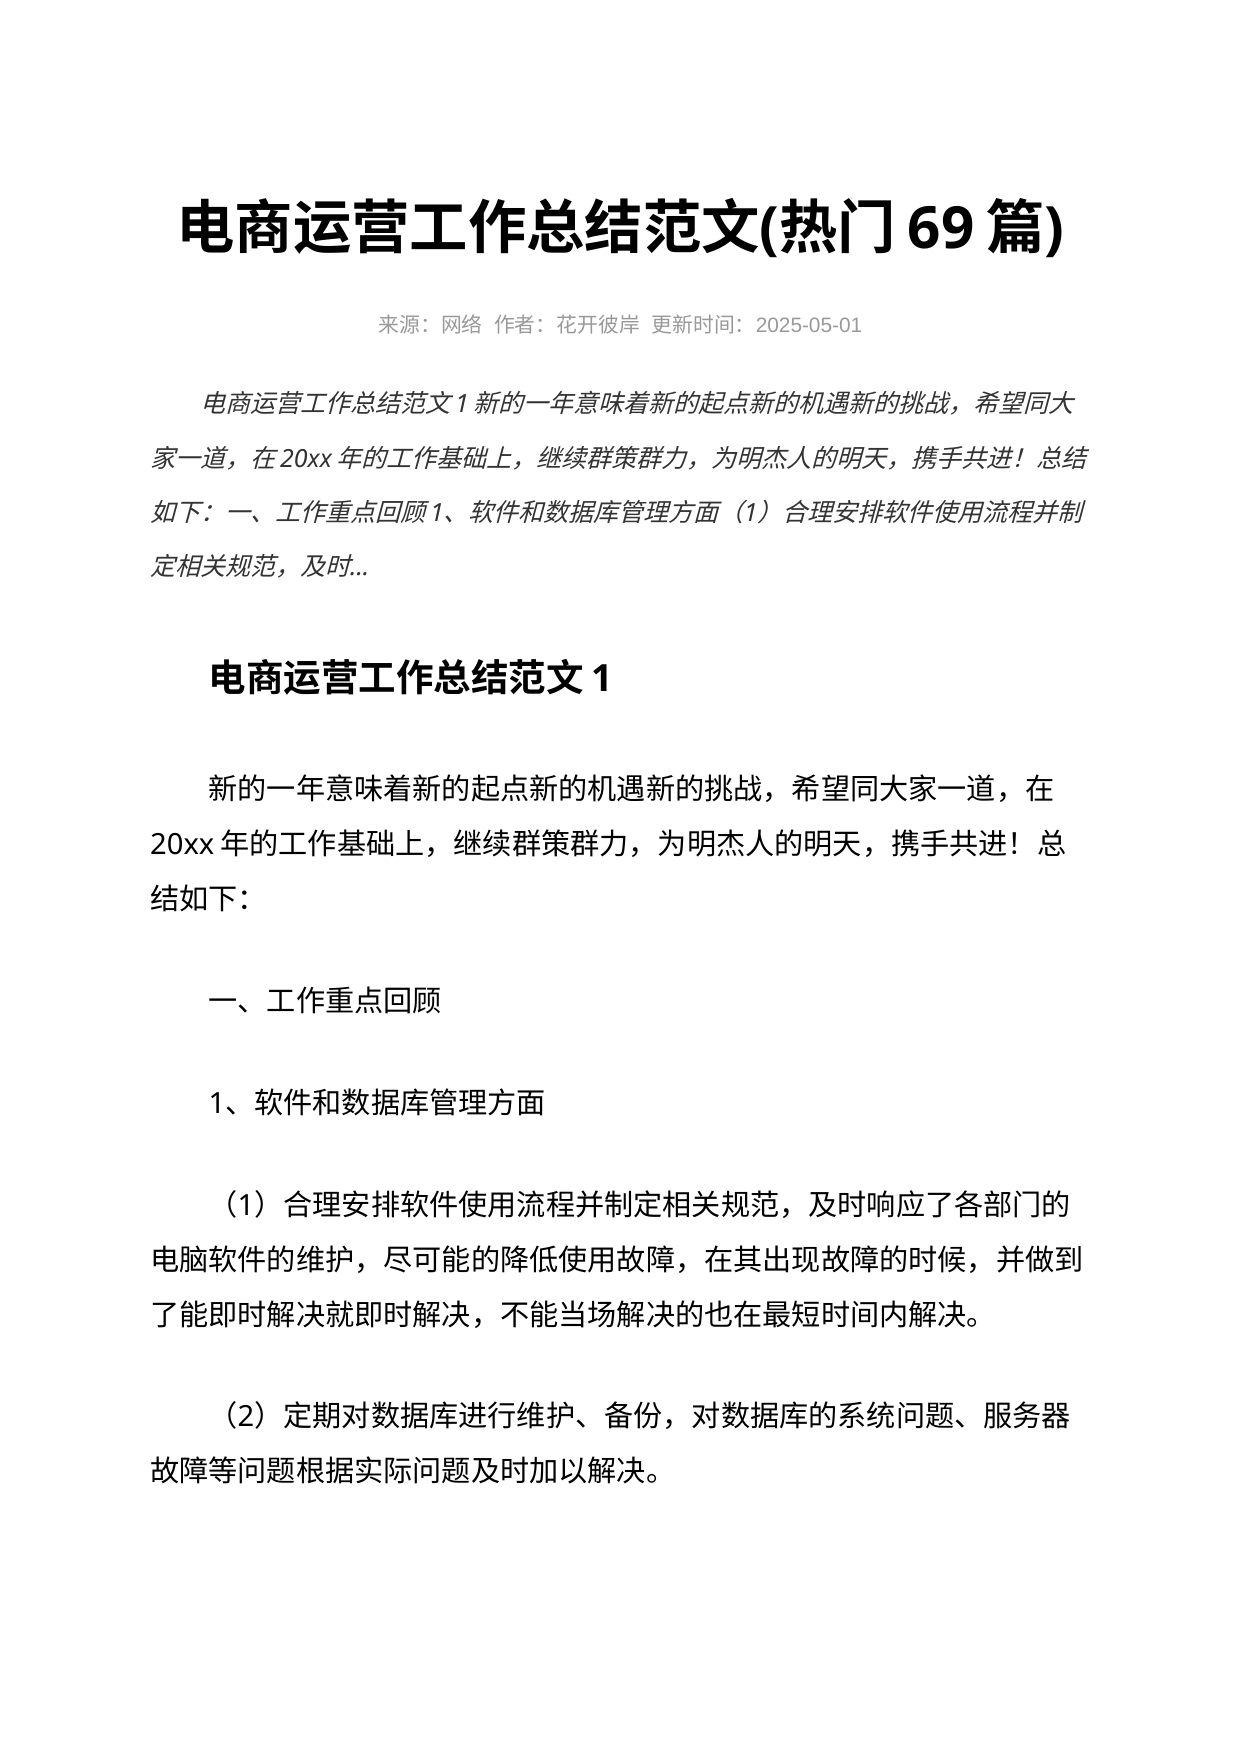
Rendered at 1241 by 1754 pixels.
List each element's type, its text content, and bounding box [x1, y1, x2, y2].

text 电商运营工作总结范文1 [150, 648, 1090, 703]
text （1）合理安排软件使用流程并制定相关规范，及时响应了各部门的电脑软件的维护，尽可能的降低使用故障，在其出现故障的时候，并做到了能即时解决就即时解决，不能当场解决的也在最短时间内解决。 [150, 1181, 1090, 1333]
text 一、工作重点回顾 [150, 977, 1090, 1020]
text （2）定期对数据库进行维护、备份，对数据库的系统问题、服务器故障等问题根据实际问题及时加以解决。 [150, 1393, 1090, 1490]
text 来源：网络 作者：花开彼岸 更新时间：2025-05-01 [150, 313, 1090, 337]
text 电商运营工作总结范文1新的一年意味着新的起点新的机遇新的挑战，希望同大家一道，在20xx年的工作基础上，继续群策群力，为明杰人的明天，携手共进！总结如下：一、工作重点回顾1、软件和数据库管理方面（1）合理安排软件使用流程并制定相关规范，及时... [150, 384, 1090, 583]
subtitle 电商运营工作总结范文(热门69篇) [150, 181, 1090, 266]
text 新的一年意味着新的起点新的机遇新的挑战，希望同大家一道，在20xx年的工作基础上，继续群策群力，为明杰人的明天，携手共进！总结如下： [150, 766, 1090, 918]
text 1、软件和数据库管理方面 [150, 1079, 1090, 1122]
